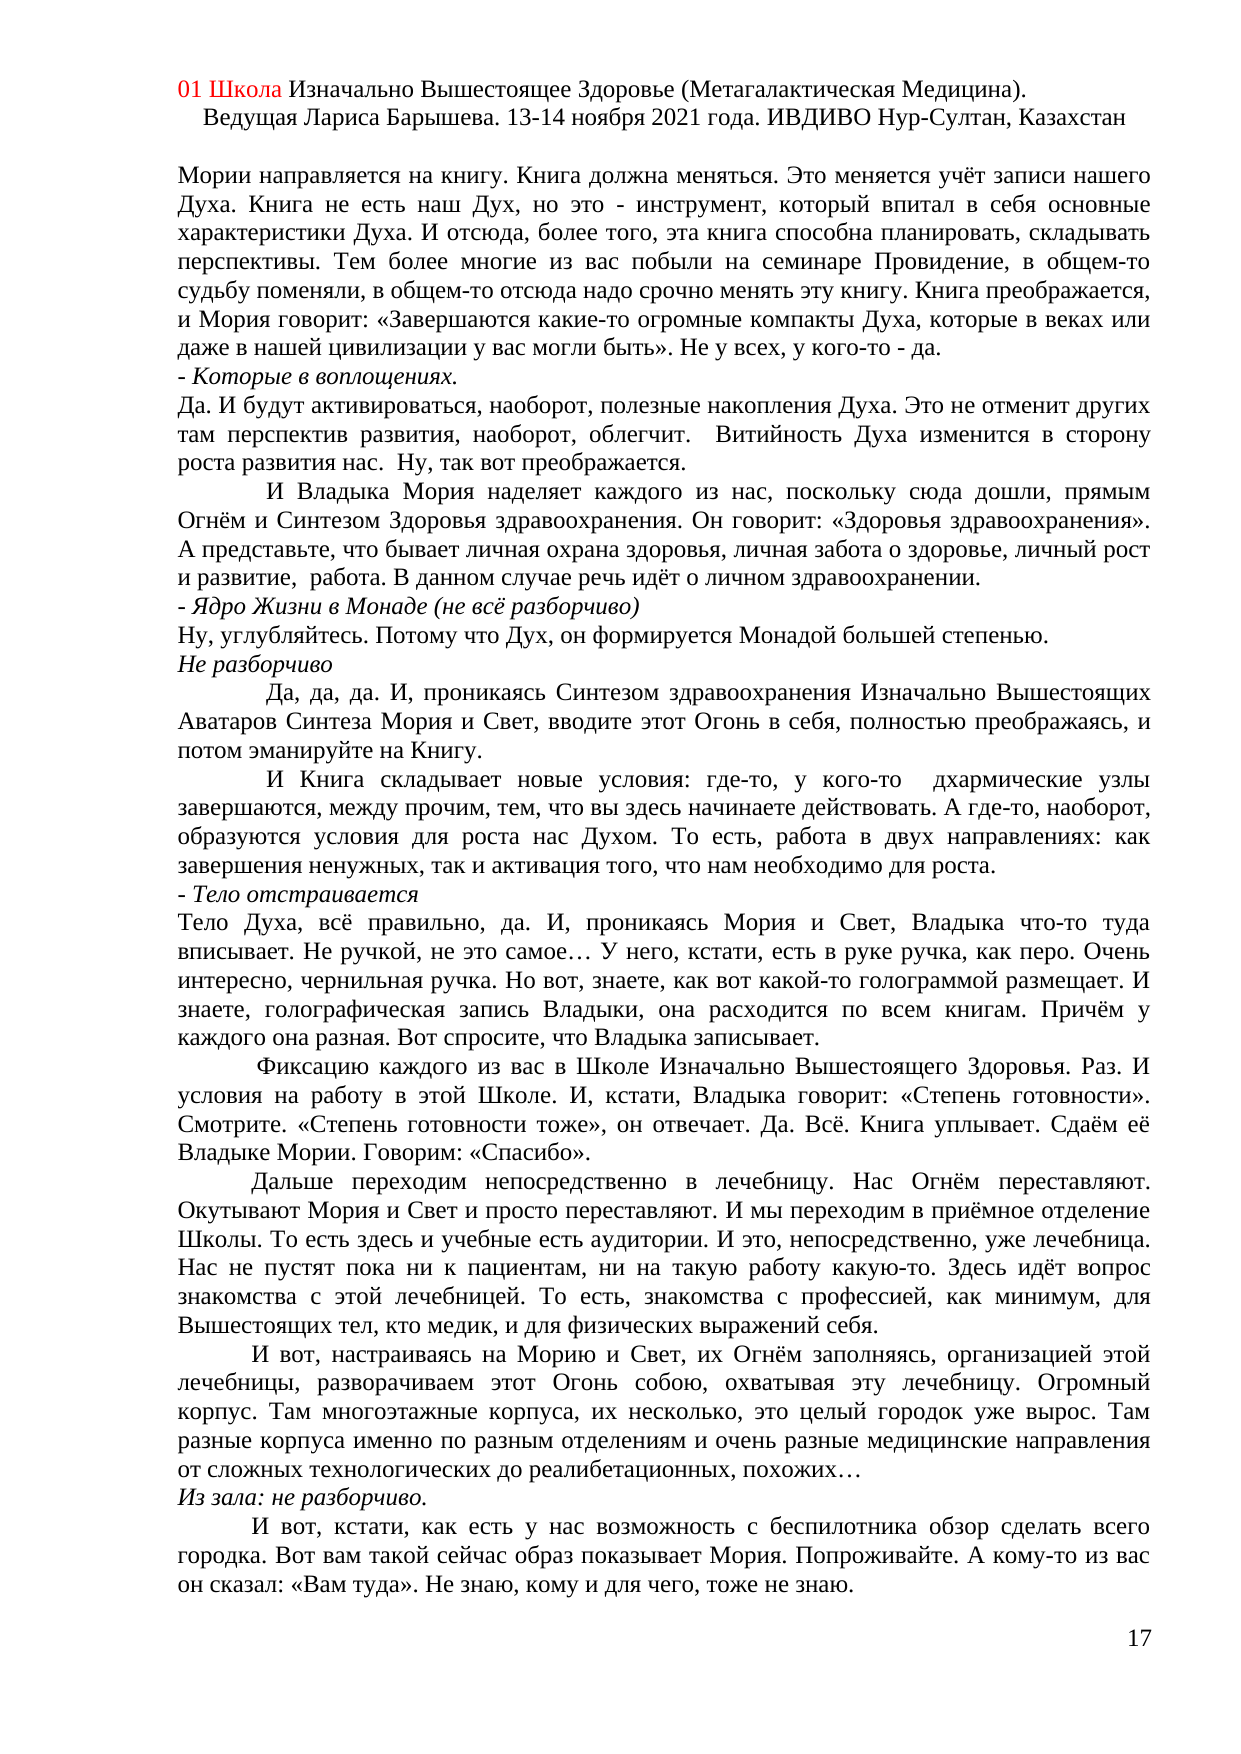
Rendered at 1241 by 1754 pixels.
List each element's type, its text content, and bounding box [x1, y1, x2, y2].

text Фиксацию каждого из вас в Школе Изначально Вышестоящего Здоровья. Раз. И условия на работу в этой Школе. И, кстати, Владыка говорит: «Степень готовности». Смотрите. «Степень готовности тоже», он отвечает. Да. Всё. Книга уплывает. Сдаём её Владыке Мории. Говорим: «Спасибо». [177, 1051, 1152, 1166]
text Ну, углубляйтесь. Потому что Дух, он формируется Монадой большей степенью. [177, 620, 1152, 649]
text Да, да, да. И, проникаясь Синтезом здравоохранения Изначально Вышестоящих Аватаров Синтеза Мория и Свет, вводите этот Огонь в себя, полностью преображаясь, и потом эманируйте на Книгу. [177, 677, 1152, 764]
text - Которые в воплощениях. [177, 361, 1152, 390]
text Дальше переходим непосредственно в лечебницу. Нас Огнём переставляют. Окутывают Мория и Свет и просто переставляют. И мы переходим в приёмное отделение Школы. То есть здесь и учебные есть аудитории. И это, непосредственно, уже лечебница. Нас не пустят пока ни к пациентам, ни на такую работу какую-то. Здесь идёт вопрос знакомства с этой лечебницей. То есть, знакомства с профессией, как минимум, для Вышестоящих тел, кто медик, и для физических выражений себя. [177, 1166, 1152, 1339]
text - Ядро Жизни в Монаде (не всё разборчиво) [177, 591, 1152, 620]
text Да. И будут активироваться, наоборот, полезные накопления Духа. Это не отменит других там перспектив развития, наоборот, облегчит. Витийность Духа изменится в сторону роста развития нас. Ну, так вот преображается. [177, 390, 1152, 476]
text И вот, настраиваясь на Морию и Свет, их Огнём заполняясь, организацией этой лечебницы, разворачиваем этот Огонь собою, охватывая эту лечебницу. Огромный корпус. Там многоэтажные корпуса, их несколько, это целый городок уже вырос. Там разные корпуса именно по разным отделениям и очень разные медицинские направления от сложных технологических до реалибетационных, похожих… [177, 1339, 1152, 1482]
text Не разборчиво [177, 649, 1152, 677]
text И Владыка Мория наделяет каждого из нас, поскольку сюда дошли, прямым Огнём и Синтезом Здоровья здравоохранения. Он говорит: «Здоровья здравоохранения». А представьте, что бывает личная охрана здоровья, личная забота о здоровье, личный рост и развитие, работа. В данном случае речь идёт о личном здравоохранении. [177, 476, 1152, 591]
text Из зала: не разборчиво. [177, 1482, 1152, 1511]
text Тело Духа, всё правильно, да. И, проникаясь Мория и Свет, Владыка что-то туда вписывает. Не ручкой, не это самое… У него, кстати, есть в руке ручка, как перо. Очень интересно, чернильная ручка. Но вот, знаете, как вот какой-то голограммой размещает. И знаете, голографическая запись Владыки, она расходится по всем книгам. Причём у каждого она разная. Вот спросите, что Владыка записывает. [177, 907, 1152, 1051]
text И вот, кстати, как есть у нас возможность с беспилотника обзор сделать всего городка. Вот вам такой сейчас образ показывает Мория. Попроживайте. А кому-то из вас он сказал: «Вам туда». Не знаю, кому и для чего, тоже не знаю. [177, 1511, 1152, 1597]
text И Книга складывает новые условия: где-то, у кого-то дхармические узлы завершаются, между прочим, тем, что вы здесь начинаете действовать. А где-то, наоборот, образуются условия для роста нас Духом. То есть, работа в двух направлениях: как завершения ненужных, так и активация того, что нам необходимо для роста. [177, 764, 1152, 879]
text - Тело отстраивается [177, 879, 1152, 907]
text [177, 160, 1152, 361]
